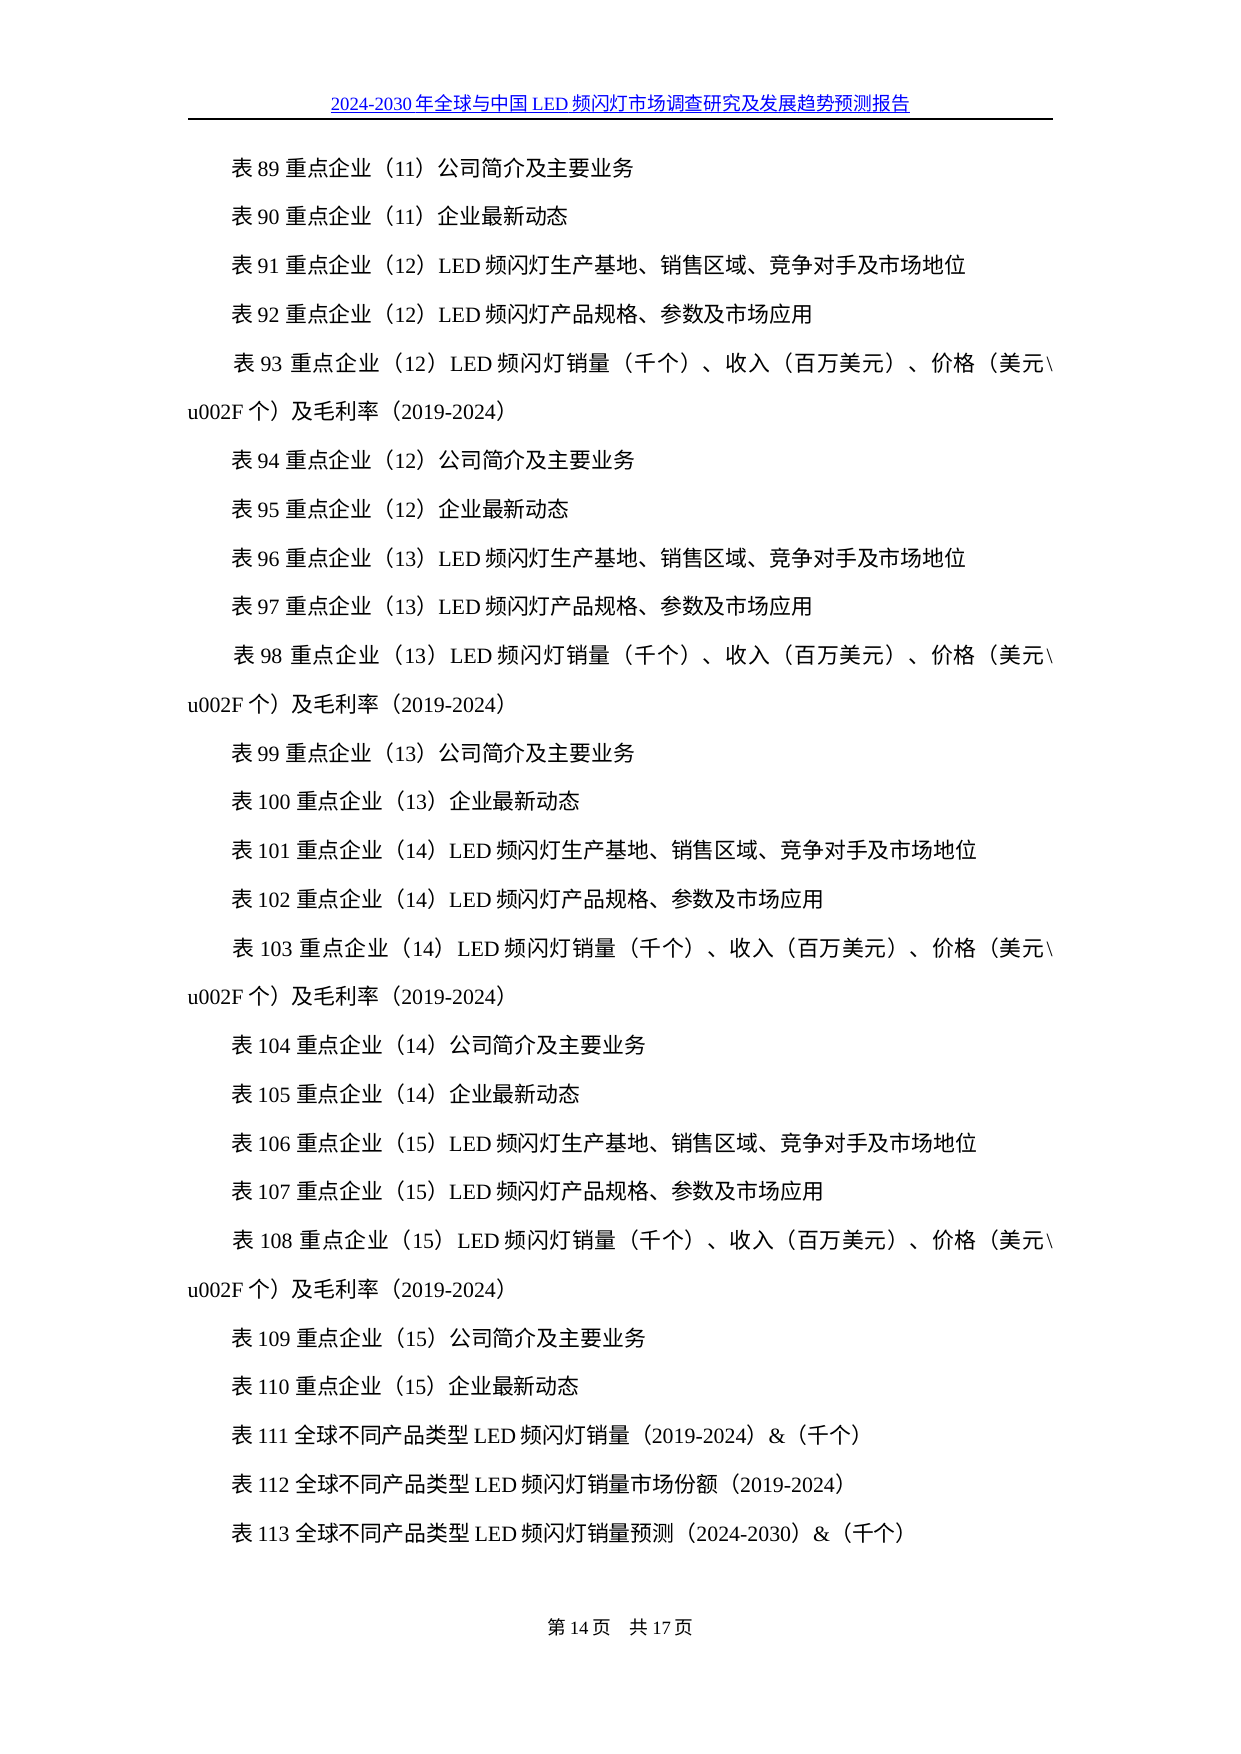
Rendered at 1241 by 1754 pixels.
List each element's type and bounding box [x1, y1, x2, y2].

text [187, 150, 1053, 1548]
